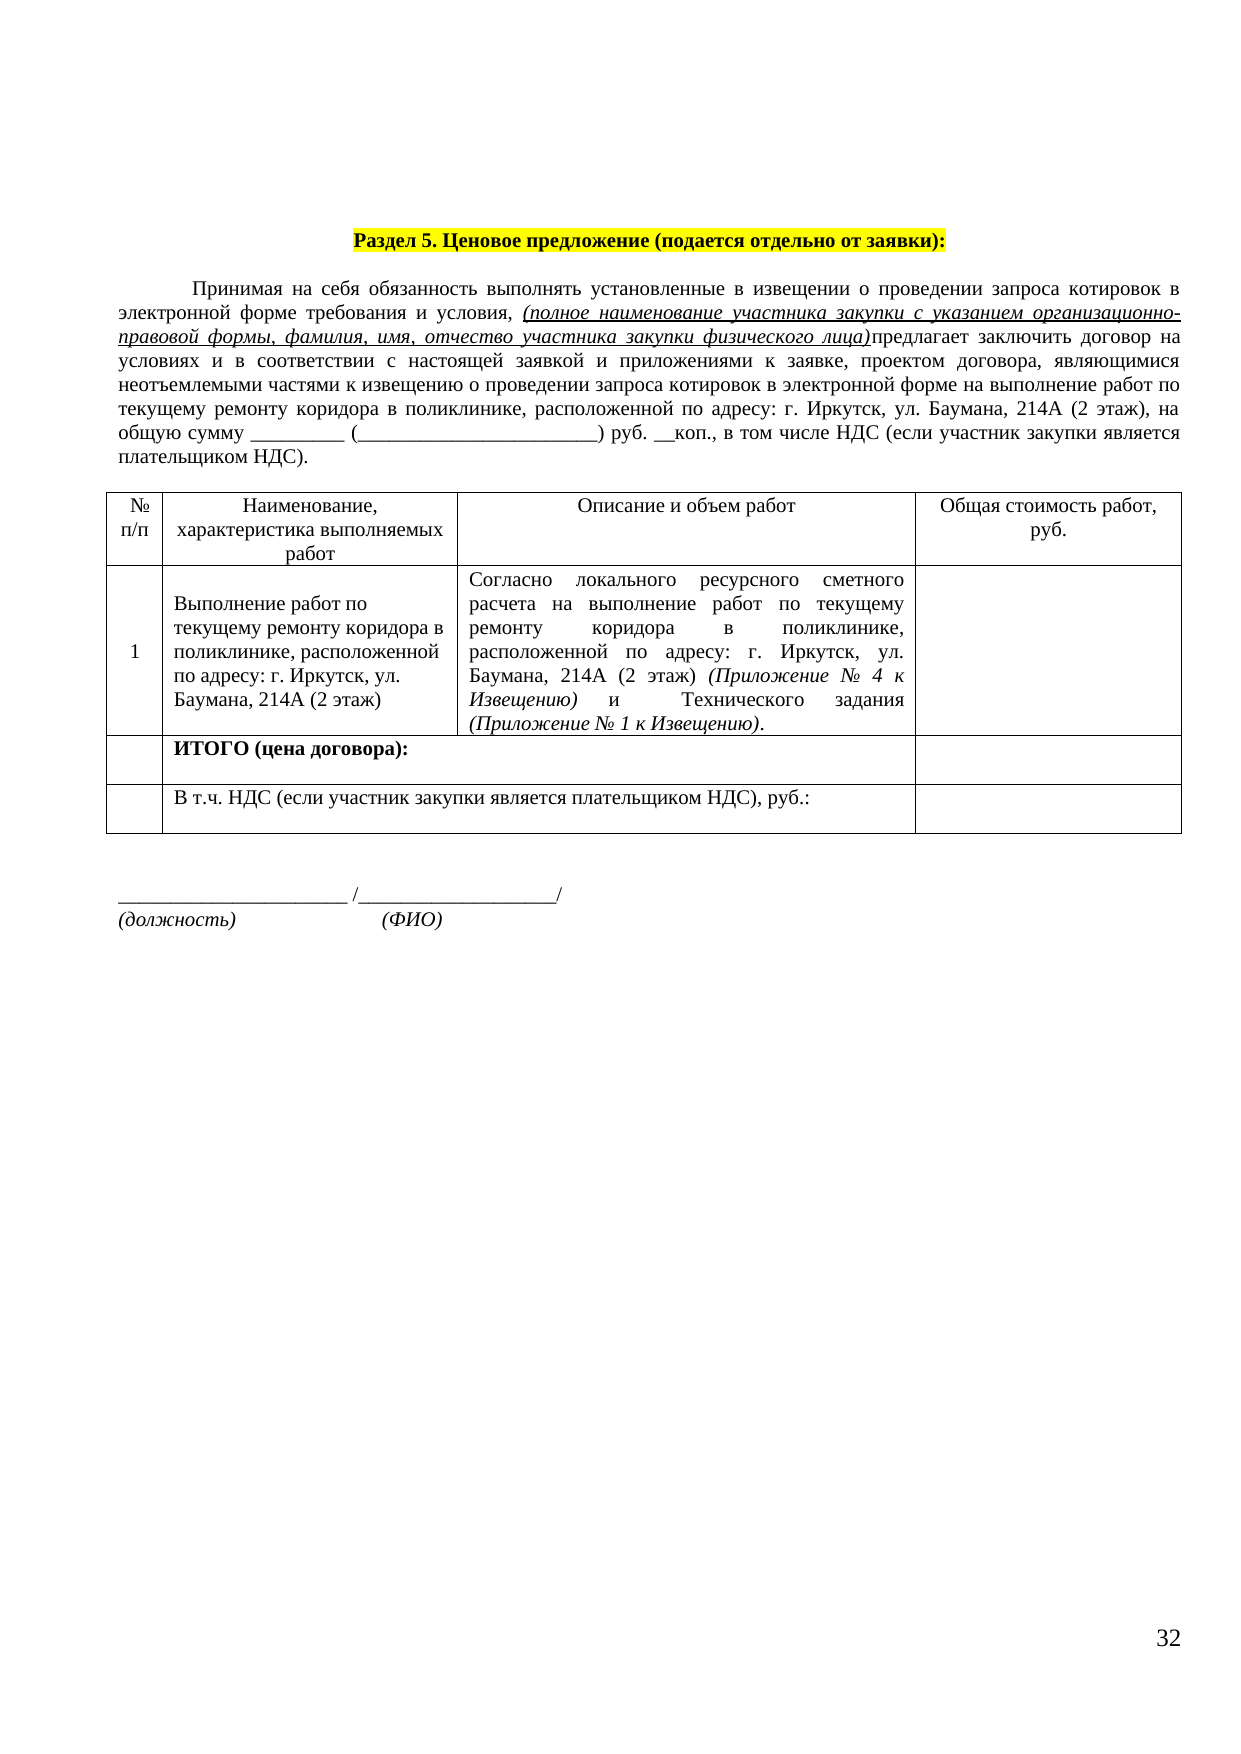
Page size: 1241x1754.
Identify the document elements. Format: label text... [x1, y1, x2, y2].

table_cell Выполнение работ по текущему ремонту коридора в поликлинике, расположенной по адресу: г. Иркутск, ул. Баумана, 214А (2 этаж) [163, 566, 457, 735]
table_cell [107, 736, 162, 784]
table_cell ИТОГО (цена договора): [163, 736, 915, 784]
text Раздел 5. Ценовое предложение (подается отдельно от заявки): [118, 227, 1181, 252]
table_cell Согласно локального ресурсного сметного расчета на выполнение работ по текущему ремонту коридора в поликлинике, расположенной по адресу: г. Иркутск, ул. Баумана, 214А (2 этаж) (Приложение № 4 к Извещению) и Технического задания (Приложение № 1 к Извещению). [458, 566, 915, 735]
table_cell В т.ч. НДС (если участник закупки является плательщиком НДС), руб.: [163, 785, 915, 833]
text ______________________ /___________________/ [118, 882, 1181, 906]
text Принимая на себя обязанность выполнять установленные в извещении о проведении запроса котировок в электронной форме требования и условия, (полное наименование участника закупки с указанием организационно-правовой формы, фамилия, имя, отчество участника закупки физического лица)предлагает заключить договор на условиях и в соответствии с настоящей заявкой и приложениями к заявке, проектом договора, являющимися неотъемлемыми частями к извещению о проведении запроса котировок в электронной форме на выполнение работ по текущему ремонту коридора в поликлинике, расположенной по адресу: г. Иркутск, ул. Баумана, 214А (2 этаж), на общую сумму _________ (_______________________) руб. __коп., в том числе НДС (если участник закупки является плательщиком НДС). [118, 276, 1181, 468]
table_header Общая стоимость работ, руб. [916, 493, 1181, 565]
table_header Наименование, характеристика выполняемых работ [163, 493, 457, 565]
text (должность) (ФИО) [118, 906, 1181, 931]
table_cell [916, 736, 1181, 784]
table_cell [107, 785, 162, 833]
table_header Описание и объем работ [458, 493, 915, 565]
table_header № п/п [107, 493, 162, 565]
table_cell [916, 785, 1181, 833]
table_cell 1 [107, 566, 162, 735]
table_cell [916, 566, 1181, 735]
